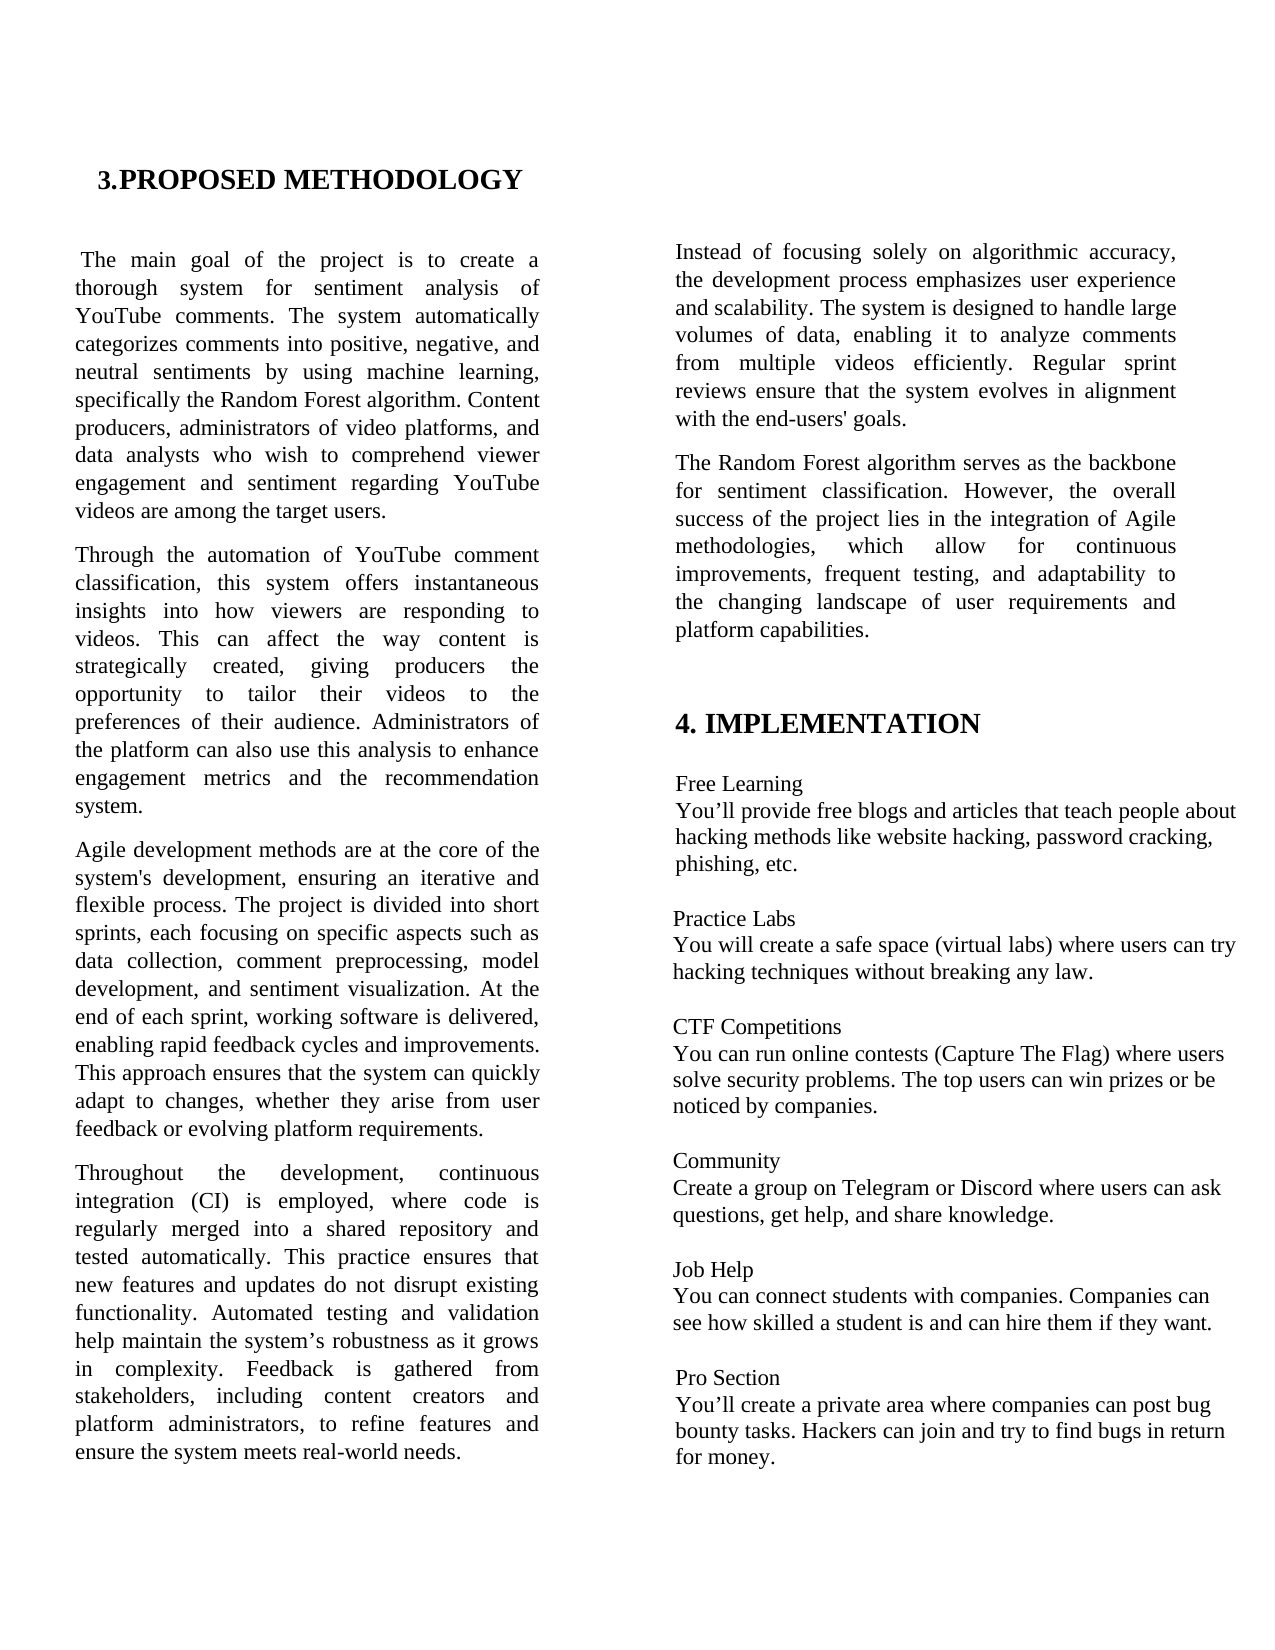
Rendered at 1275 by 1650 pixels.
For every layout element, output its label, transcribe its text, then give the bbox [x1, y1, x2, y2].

text You’ll provide free blogs and articles that teach people about hacking methods like website hacking, password cracking, phishing, etc. [675, 797, 1275, 876]
text Instead of focusing solely on algorithmic accuracy, the development process emphasizes user experience and scalability. The system is designed to handle large volumes of data, enabling it to analyze comments from multiple videos efficiently. Regular sprint reviews ensure that the system evolves in alignment with the end-users' goals. [675, 238, 1177, 432]
text Agile development methods are at the core of the system's development, ensuring an iterative and flexible process. The project is divided into short sprints, each focusing on specific aspects such as data collection, comment preprocessing, model development, and sentiment visualization. At the end of each sprint, working software is delivered, enabling rapid feedback cycles and improvements. This approach ensures that the system can quickly adapt to changes, whether they arise from user feedback or evolving platform requirements. [75, 836, 540, 1141]
text Pro Section [675, 1364, 1275, 1391]
text The Random Forest algorithm serves as the backbone for sentiment classification. However, the overall success of the project lies in the integration of Agile methodologies, which allow for continuous improvements, frequent testing, and adaptability to the changing landscape of user requirements and platform capabilities. [675, 449, 1177, 643]
text You can connect students with companies. Companies can see how skilled a student is and can hire them if they want. [673, 1283, 1236, 1335]
text Job Help [673, 1256, 1275, 1282]
text Create a group on Telegram or Discord where users can ask questions, get help, and share knowledge. [673, 1174, 1275, 1227]
subtitle PROPOSED METHODOLOGY [97, 162, 544, 195]
text The main goal of the project is to create a thorough system for sentiment analysis of YouTube comments. The system automatically categorizes comments into positive, negative, and neutral sentiments by using machine learning, specifically the Random Forest algorithm. Content producers, administrators of video platforms, and data analysts who wish to comprehend viewer engagement and sentiment regarding YouTube videos are among the target users. [75, 246, 540, 524]
text You will create a safe space (virtual labs) where users can try hacking techniques without breaking any law. [673, 932, 1275, 984]
text You can run online contests (Capture The Flag) where users solve security problems. The top users can win prizes or be noticed by companies. [673, 1039, 1236, 1119]
text Practice Labs [673, 905, 1275, 931]
subtitle IMPLEMENTATION [675, 706, 1275, 740]
text CTF Competitions [673, 1013, 1275, 1039]
text Through the automation of YouTube comment classification, this system offers instantaneous insights into how viewers are responding to videos. This can affect the way content is strategically created, giving producers the opportunity to tailor their videos to the preferences of their audience. Administrators of the platform can also use this analysis to enhance engagement metrics and the recommendation system. [75, 541, 540, 818]
text Community [673, 1148, 1275, 1174]
text Free Learning [675, 771, 1275, 797]
text You’ll create a private area where companies can post bug bounty tasks. Hackers can join and try to find bugs in return for money. [675, 1391, 1236, 1470]
text Throughout the development, continuous integration (CI) is employed, where code is regularly merged into a shared repository and tested automatically. This practice ensures that new features and updates do not disrupt existing functionality. Automated testing and validation help maintain the system’s robustness as it grows in complexity. Feedback is gathered from stakeholders, including content creators and platform administrators, to refine features and ensure the system meets real-world needs. [75, 1159, 540, 1465]
